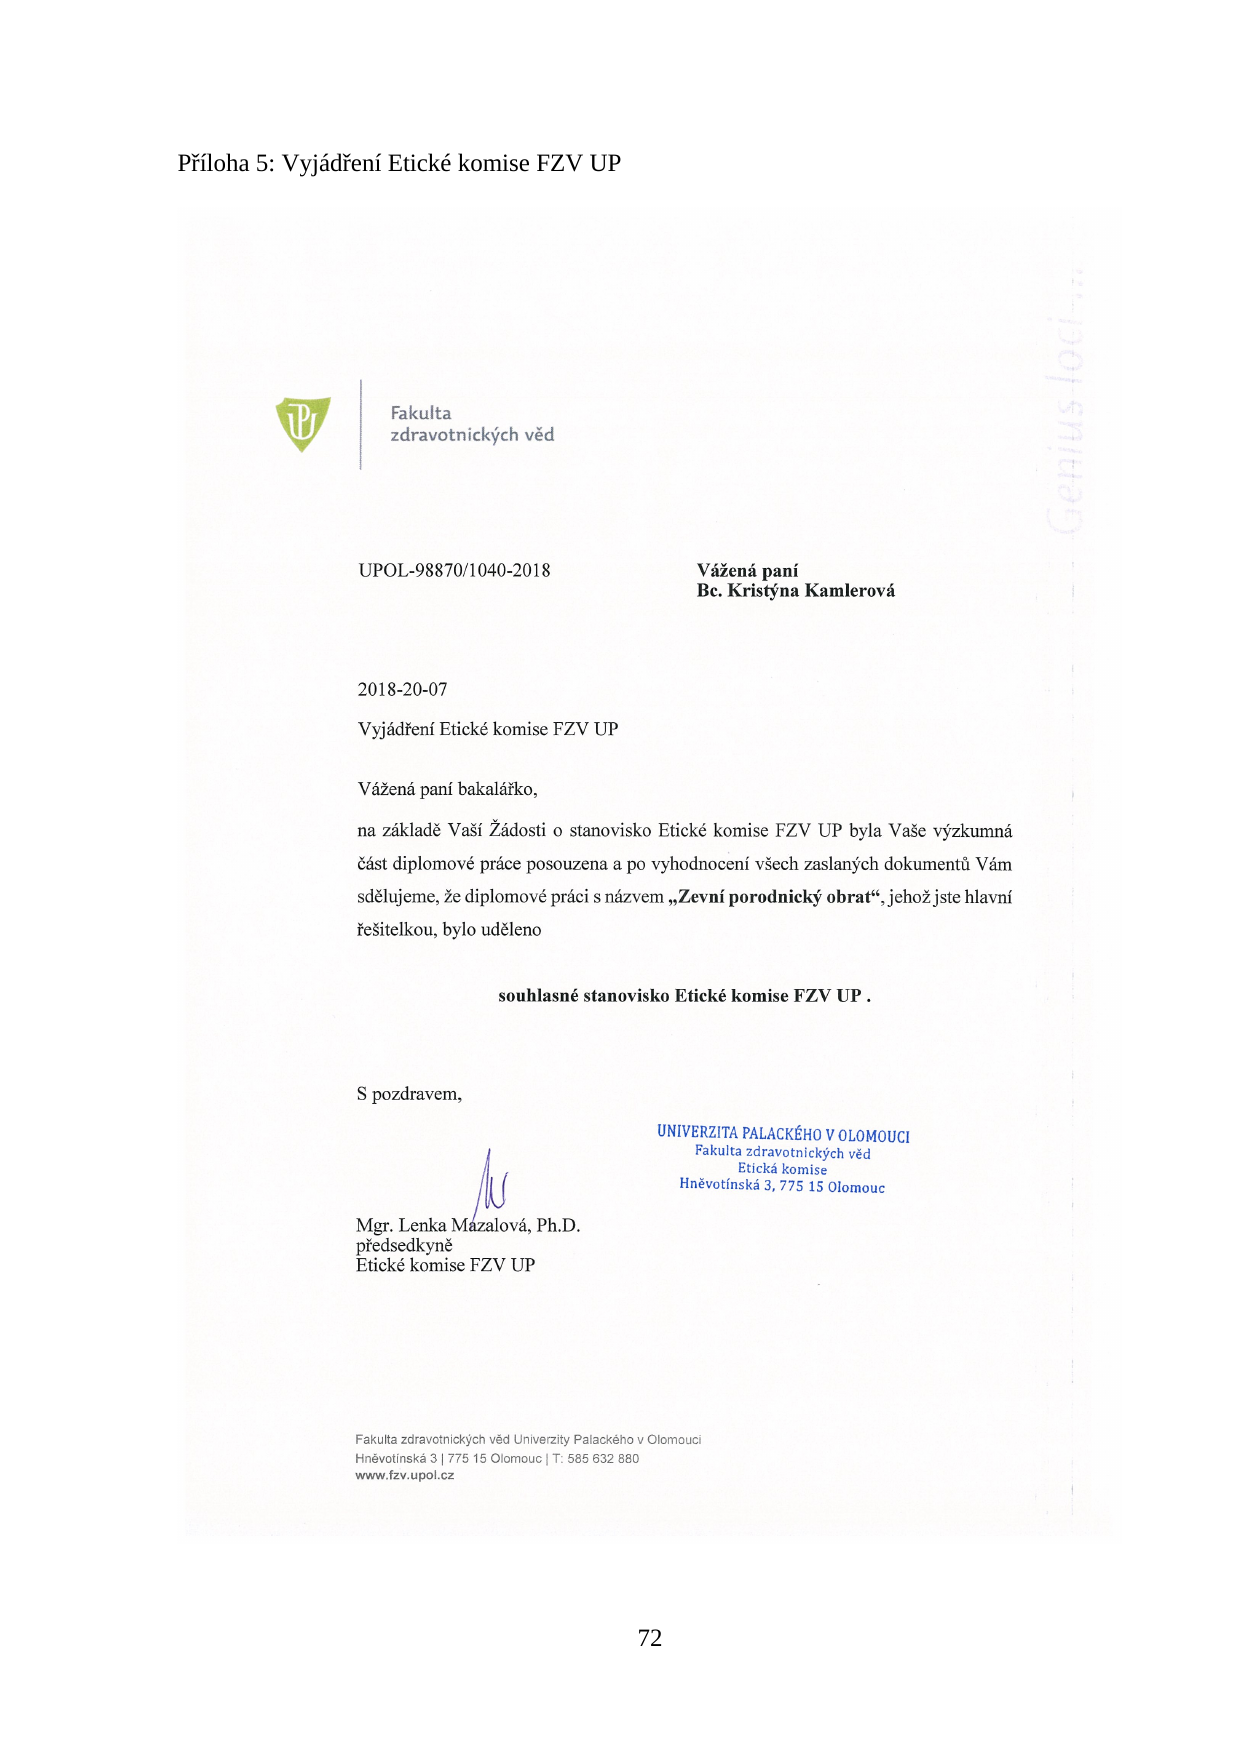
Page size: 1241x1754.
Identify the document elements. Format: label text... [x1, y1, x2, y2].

picture [177, 207, 1122, 1544]
text Příloha 5: Vyjádření Etické komise FZV UP [177, 148, 1122, 176]
